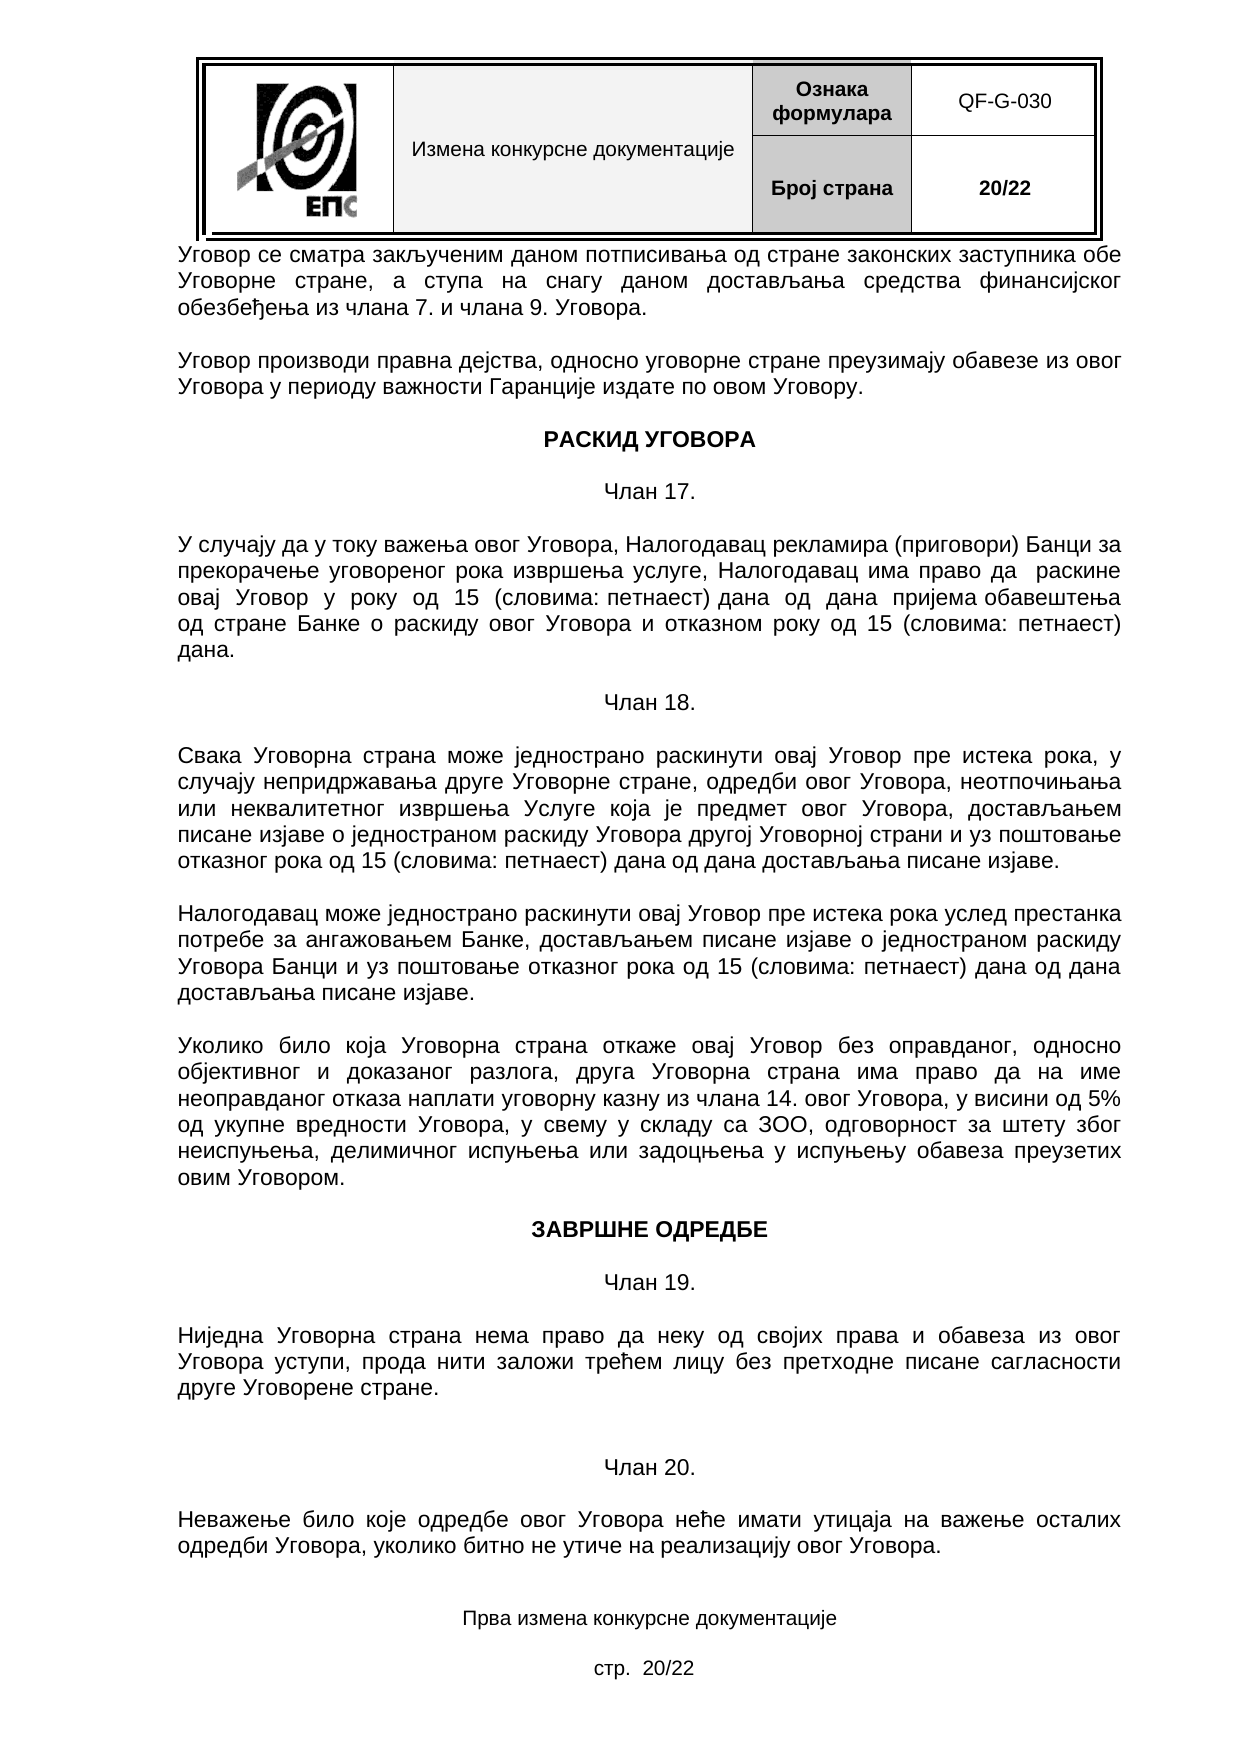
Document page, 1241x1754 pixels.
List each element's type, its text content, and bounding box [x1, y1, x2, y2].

text Члан 18. [177, 689, 1122, 716]
text Неважење било које одредбе овог Уговора неће имати утицаја на важење осталих одредби Уговора, уколико битно не утиче на реализацију овог Уговора. [177, 1506, 1122, 1559]
text Уколико било која Уговорна страна откаже овај Уговор без оправданог, односно објективног и доказаног разлога, друга Уговорна страна има право да на име неоправданог отказа наплати уговорну казну из члана 14. овог Уговора, у висини од 5% од укупне вредности Уговора, у свему у складу са ЗОО, одговорност за штету због неиспуњења, делимичног испуњења или задоцњења у испуњењу обавеза преузетих овим Уговором. [177, 1032, 1122, 1190]
text Члан 17. [177, 478, 1122, 505]
text Члан 20. [177, 1453, 1122, 1480]
text Члан 19. [177, 1269, 1122, 1295]
text ЗАВРШНЕ ОДРЕДБЕ [177, 1216, 1122, 1243]
text Налогодавац може једнострано раскинути овај Уговор пре истека рока услед престанка потребе за ангажовањем Банке, достављањем писане изјаве о једностраном раскиду Уговора Банци и уз поштовање отказног рока од 15 (словима: петнаест) дана од дана достављања писане изјаве. [177, 900, 1122, 1005]
text Уговор производи правна дејства, односно уговорне стране преузимају обавезе из овог Уговора у периоду важности Гаранцијe издатe по овом Уговору. [177, 347, 1122, 399]
text РАСКИД УГОВОРА [177, 426, 1122, 452]
text Свака Уговорна страна може једнострано раскинути овај Уговор пре истека рока, у случају непридржавања друге Уговорне стране, одредби овог Уговора, неотпочињања или неквалитетног извршења Услуге која је предмет овог Уговора, достављањем писане изјаве о једностраном раскиду Уговора другој Уговорној страни и уз поштовање отказног рока од 15 (словима: петнаест) дана од дана достављања писане изјаве. [177, 742, 1122, 874]
text У случају да у току важења овог Уговора, Налогодавац рекламира (приговори) Банци за прекорачење уговореног рока извршења услуге, Налогодавац има право да раскине овај Уговор у року од 15 (словима: петнаест) дана од дана пријема обавештења од стране Банке о раскиду овог Уговора и отказном року од 15 (словима: петнаест) дана. [177, 531, 1122, 663]
text Уговор се сматра закљученим даном потписивања од стране законских заступника обе Уговорне стране, а ступа на снагу даном достављања средства финансијског обезбеђења из члана 7. и члана 9. Уговора. [177, 148, 1122, 320]
text Ниједна Уговорна страна нема право да неку од својих права и обавеза из овог Уговора уступи, прода нити заложи трећем лицу без претходне писане сагласности друге Уговорене стране. [177, 1322, 1122, 1401]
